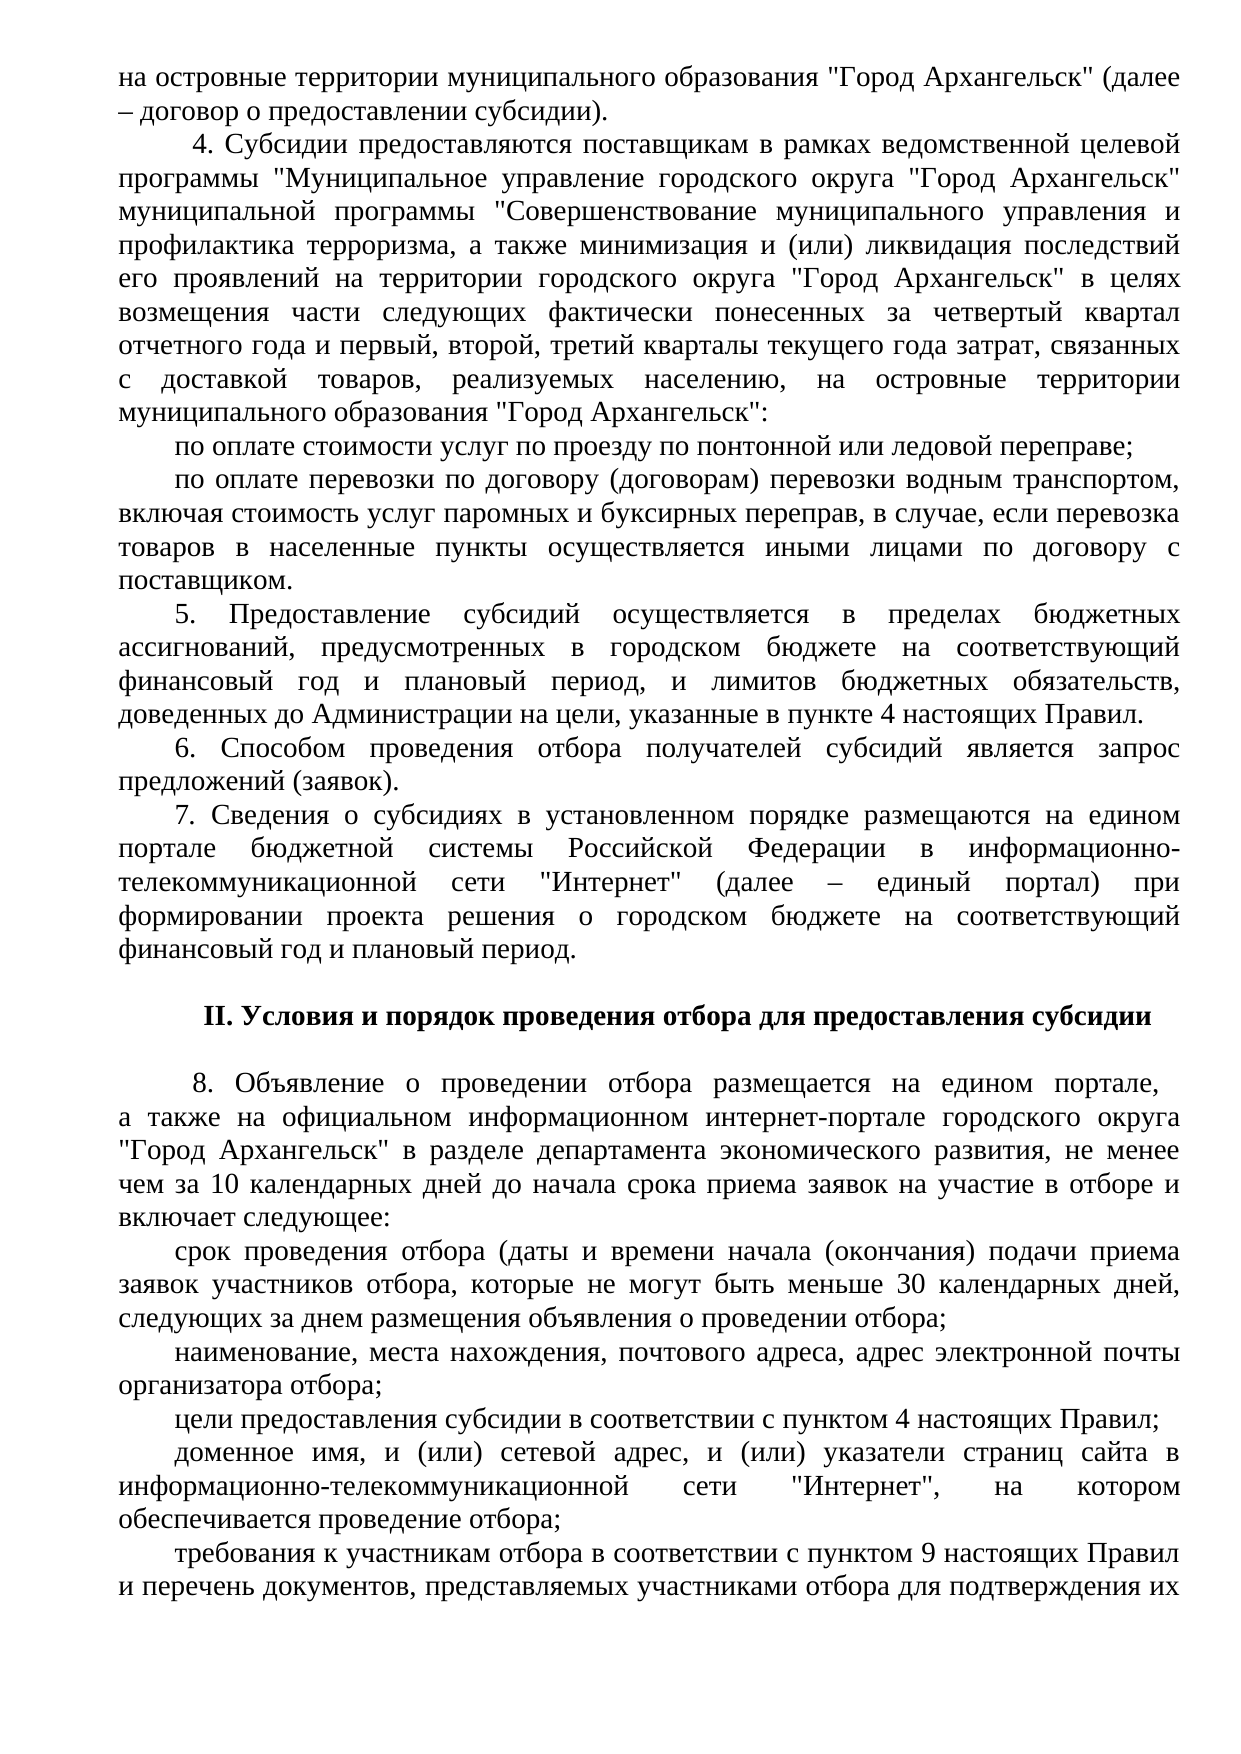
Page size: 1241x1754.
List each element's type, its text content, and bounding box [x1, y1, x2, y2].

text срок проведения отбора (даты и времени начала (окончания) подачи приема заявок участников отбора, которые не могут быть меньше 30 календарных дней, следующих за днем размещения объявления о проведении отбора; [118, 1233, 1181, 1334]
text наименование, места нахождения, почтового адреса, адрес электронной почты организатора отбора; [118, 1334, 1181, 1401]
text цели предоставления субсидии в соответствии с пунктом 4 настоящих Правил; [118, 1401, 1181, 1434]
text II. Условия и порядок проведения отбора для предоставления субсидии [118, 998, 1181, 1032]
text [118, 59, 1181, 126]
text по оплате перевозки по договору (договорам) перевозки водным транспортом, включая стоимость услуг паромных и буксирных переправ, в случае, если перевозка товаров в населенные пункты осуществляется иными лицами по договору с поставщиком. [118, 462, 1181, 596]
text 5. Предоставление субсидий осуществляется в пределах бюджетных ассигнований, предусмотренных в городском бюджете на соответствующий финансовый год и плановый период, и лимитов бюджетных обязательств, доведенных до Администрации на цели, указанные в пункте 4 настоящих Правил. [118, 596, 1181, 730]
text доменное имя, и (или) сетевой адрес, и (или) указатели страниц сайта в информационно-телекоммуникационной сети "Интернет", на котором обеспечивается проведение отбора; [118, 1434, 1181, 1535]
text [118, 1535, 1181, 1602]
text 4. Субсидии предоставляются поставщикам в рамках ведомственной целевой программы "Муниципальное управление городского округа "Город Архангельск" муниципальной программы "Совершенствование муниципального управления и профилактика терроризма, а также минимизация и (или) ликвидация последствий его проявлений на территории городского округа "Город Архангельск" в целях возмещения части следующих фактически понесенных за четвертый квартал отчетного года и первый, второй, третий кварталы текущего года затрат, связанных с доставкой товаров, реализуемых населению, на островные территории муниципального образования "Город Архангельск": [118, 126, 1181, 428]
text 7. Сведения о субсидиях в установленном порядке размещаются на едином портале бюджетной системы Российской Федерации в информационно-телекоммуникационной сети "Интернет" (далее – единый портал) при формировании проекта решения о городском бюджете на соответствующий финансовый год и плановый период. [118, 797, 1181, 965]
text 6. Способом проведения отбора получателей субсидий является запрос предложений (заявок). [118, 730, 1181, 797]
text по оплате стоимости услуг по проезду по понтонной или ледовой переправе; [118, 428, 1181, 462]
text 8. Объявление о проведении отбора размещается на едином портале, а также на официальном информационном интернет-портале городского округа "Город Архангельск" в разделе департамента экономического развития, не менее чем за 10 календарных дней до начала срока приема заявок на участие в отборе и включает следующее: [118, 1065, 1181, 1233]
